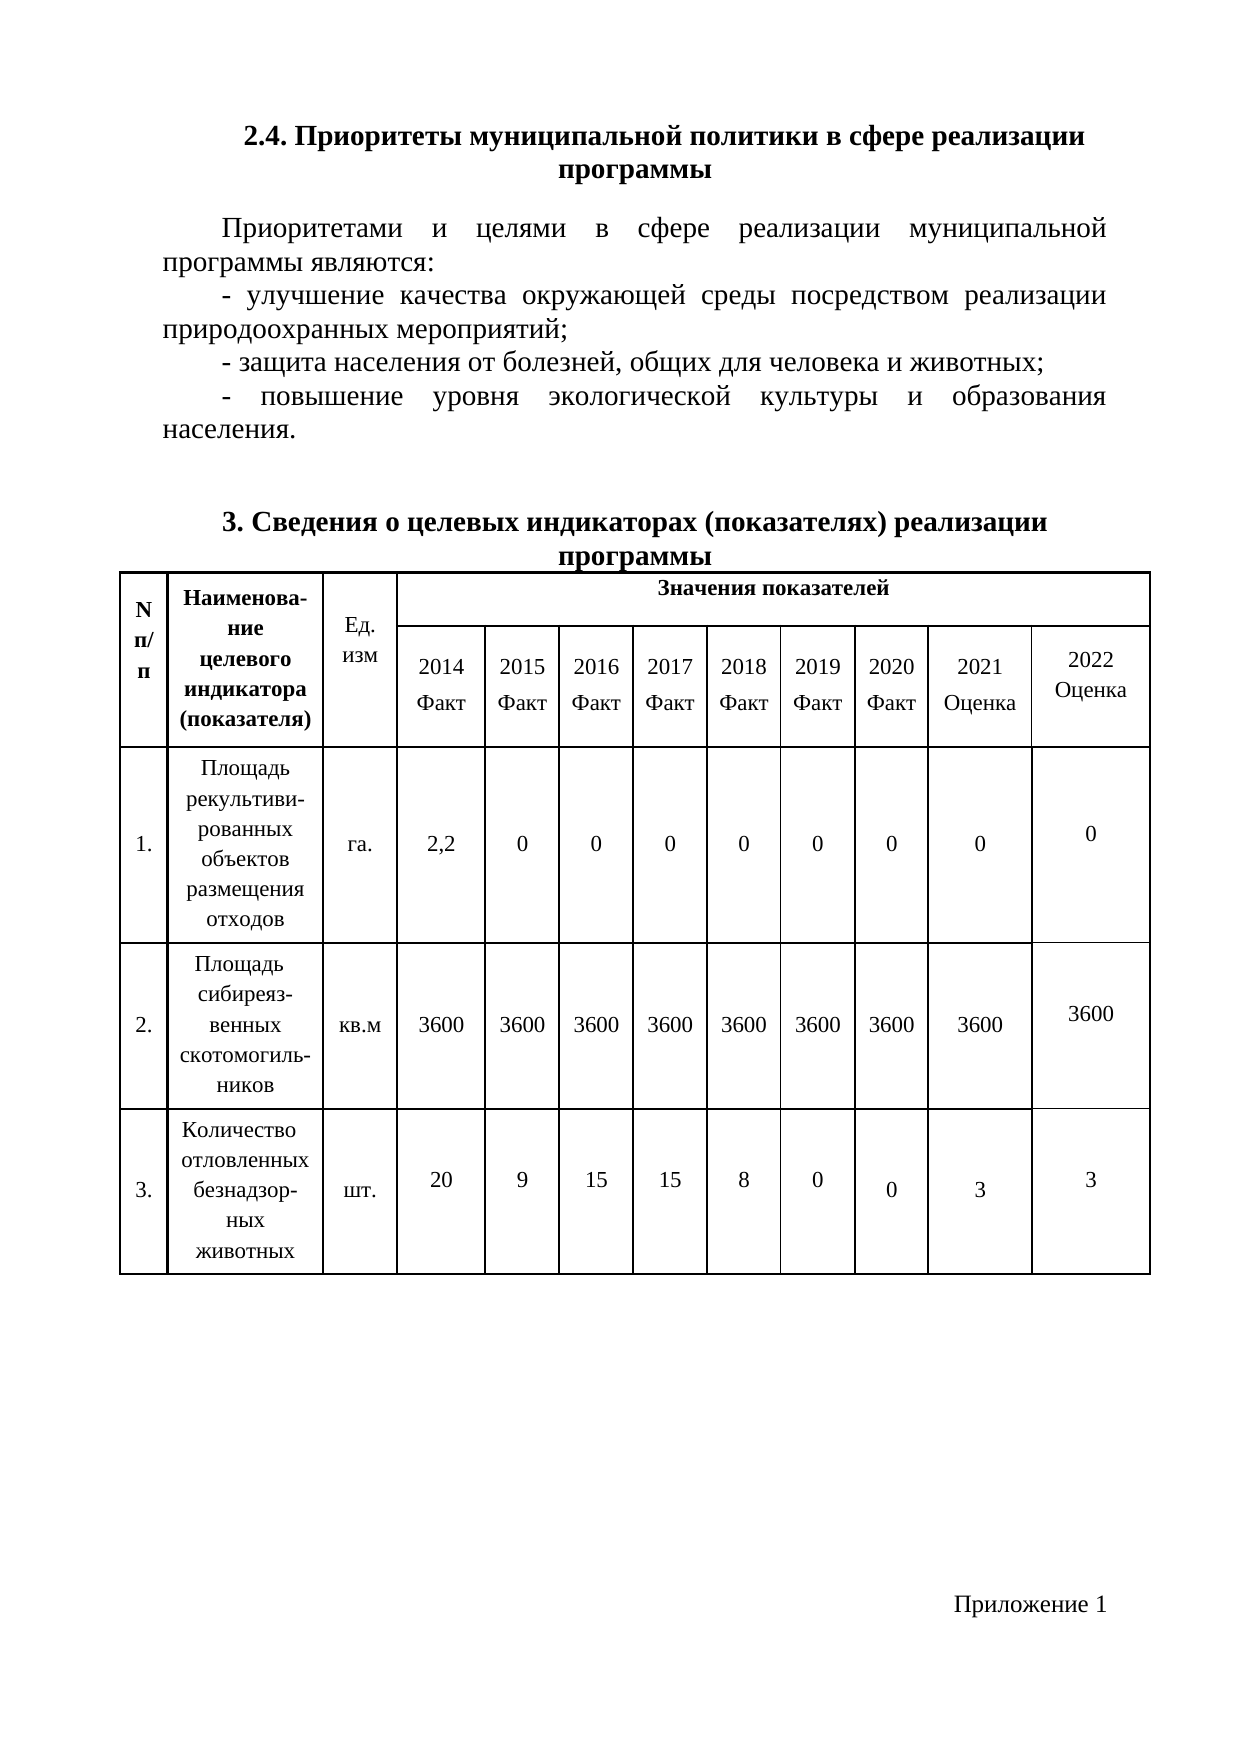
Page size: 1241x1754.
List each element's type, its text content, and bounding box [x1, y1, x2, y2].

table_cell 0 [856, 748, 927, 942]
table_cell 15 [634, 1110, 706, 1273]
table_header Значения показателей [398, 574, 1149, 624]
table_cell 0 [781, 1110, 854, 1273]
table_cell Количество отловленных безнадзор-ных животных [169, 1110, 322, 1273]
table_cell 0 [929, 748, 1031, 942]
table_cell га. [324, 748, 396, 942]
table_cell 0 [486, 748, 558, 942]
table_cell 2. [121, 944, 166, 1108]
table_cell 3 [929, 1110, 1031, 1273]
table_cell 1. [121, 748, 166, 942]
table_cell 9 [486, 1110, 558, 1273]
table_cell 3600 [560, 944, 632, 1108]
table_cell 2016 Факт [560, 627, 632, 746]
table_cell 3600 [781, 944, 854, 1108]
table_cell 2018 Факт [708, 627, 780, 746]
table_cell кв.м [324, 944, 396, 1108]
table_cell 2017 Факт [634, 627, 706, 746]
table_cell 0 [781, 748, 854, 942]
table_cell 0 [856, 1110, 927, 1273]
table_header N п/п [121, 574, 166, 746]
table_cell 3 [1033, 1109, 1149, 1273]
table_cell 3600 [634, 944, 706, 1108]
table_cell 3600 [1033, 943, 1149, 1108]
table_cell Площадь рекультиви-рованных объектов размещения отходов [169, 748, 322, 942]
table_cell 3600 [398, 944, 484, 1108]
table_cell 3600 [929, 944, 1031, 1108]
table_header Ед. изм [324, 574, 396, 746]
text 2.4. Приоритеты муниципальной политики в сфере реализации программы [162, 118, 1107, 185]
table_cell 3600 [708, 944, 780, 1108]
text 3. Сведения о целевых индикаторах (показателях) реализации программы [162, 504, 1107, 571]
text Приоритетами и целями в сфере реализации муниципальной программы являются: [162, 210, 1107, 277]
text Приложение 1 [162, 1589, 1107, 1618]
table_cell 8 [708, 1110, 780, 1273]
table_cell 3600 [856, 944, 927, 1108]
table_cell Площадь сибиреяз-венных скотомогиль-ников [169, 944, 322, 1108]
table_cell 20 [398, 1110, 484, 1273]
table_cell 2,2 [398, 748, 484, 942]
table_cell 2019 Факт [781, 627, 854, 746]
table_cell 2020 Факт [856, 627, 927, 746]
text - защита населения от болезней, общих для человека и животных; [162, 344, 1107, 378]
table_cell 2021 Оценка [929, 627, 1031, 746]
table_cell 0 [708, 748, 780, 942]
table_cell 15 [560, 1110, 632, 1273]
table_header Наименова-ние целевого индикатора (показателя) [169, 574, 322, 746]
table_cell 0 [560, 748, 632, 942]
table_cell 2014 Факт [398, 627, 484, 746]
table_cell шт. [324, 1110, 396, 1273]
text - повышение уровня экологической культуры и образования населения. [162, 378, 1107, 445]
text - улучшение качества окружающей среды посредством реализации природоохранных мероприятий; [162, 277, 1107, 344]
table_cell 2015 Факт [486, 627, 558, 746]
table_cell 3. [121, 1110, 166, 1273]
table_cell 3600 [486, 944, 558, 1108]
table_cell 2022 Оценка [1032, 627, 1149, 746]
table_cell 0 [1033, 748, 1149, 942]
table_cell 0 [634, 748, 706, 942]
